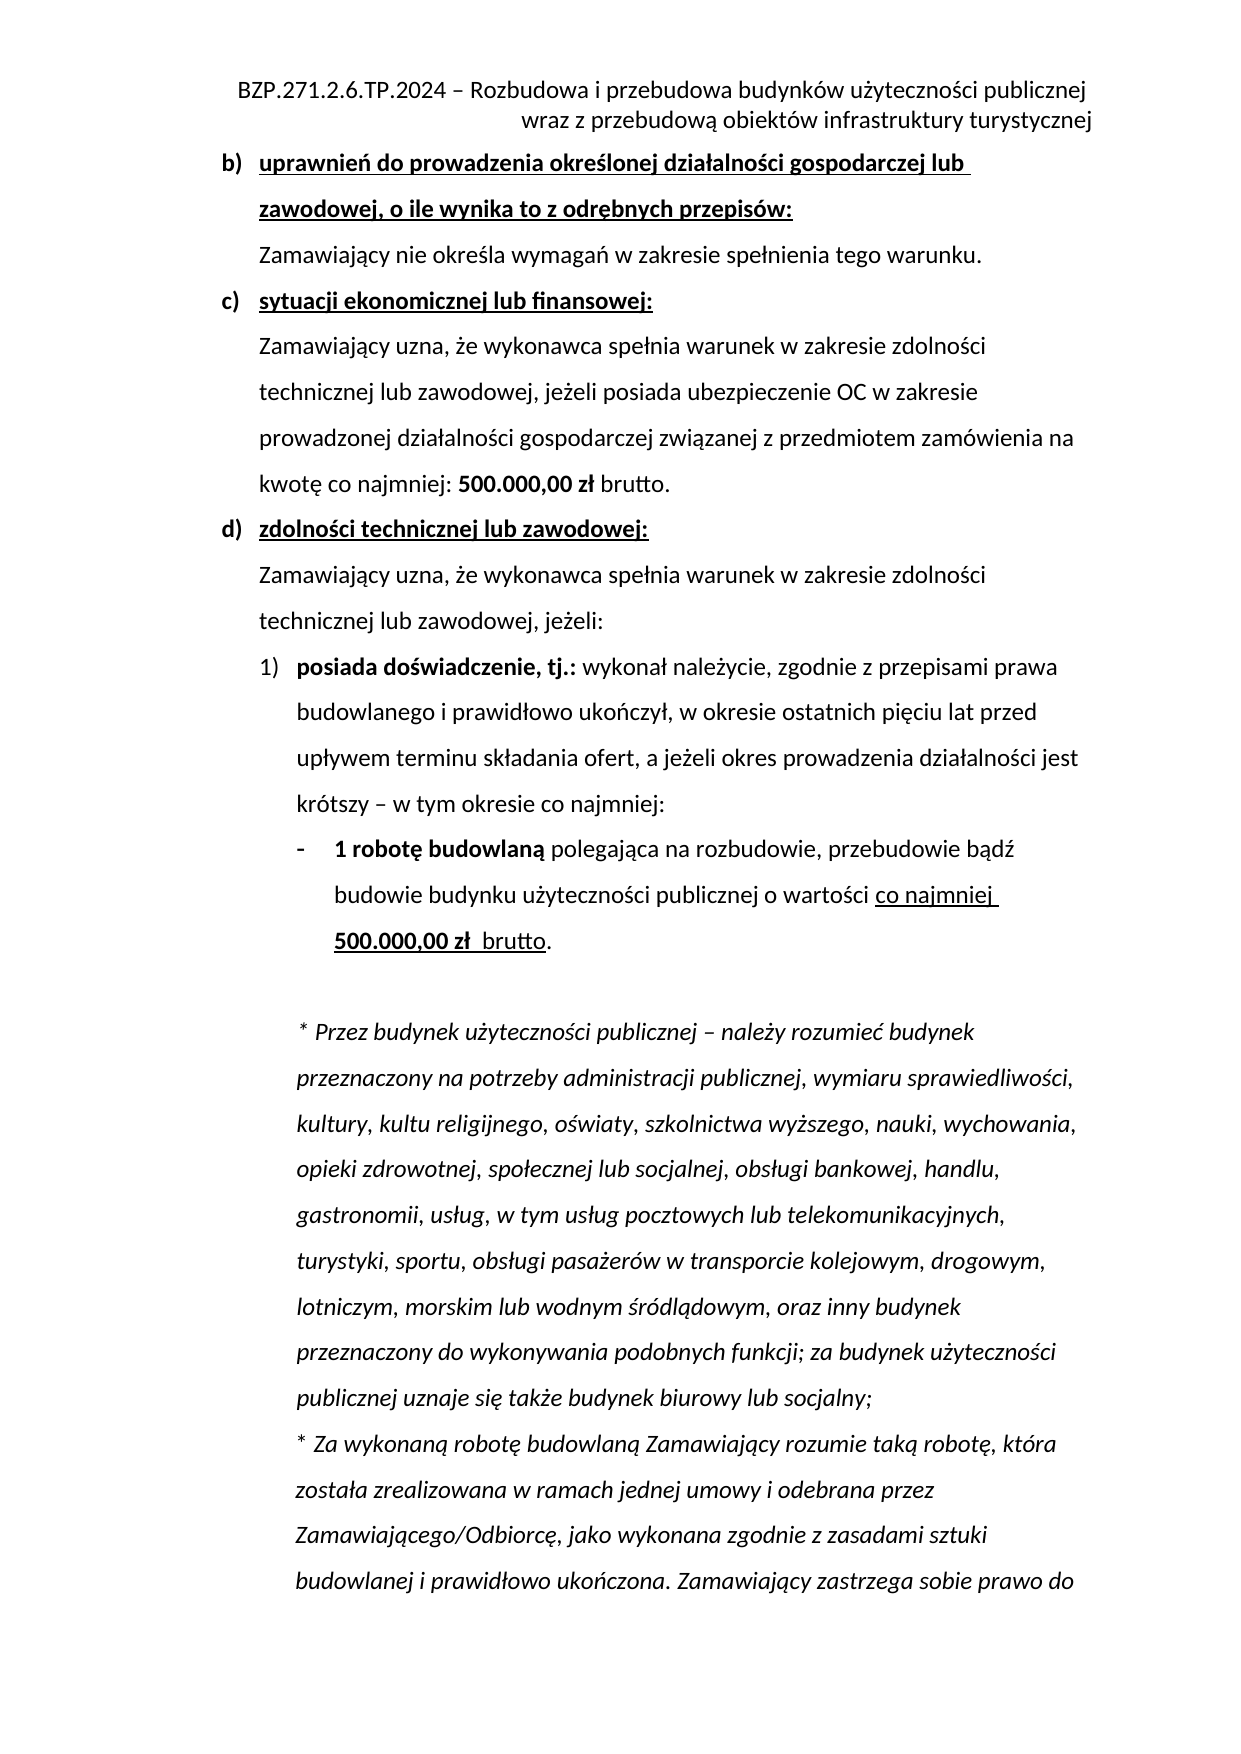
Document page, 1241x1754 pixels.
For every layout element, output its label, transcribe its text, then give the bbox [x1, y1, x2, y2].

list uprawnień do prowadzenia określonej działalności gospodarczej lub zawodowej, o ile wynika to z odrębnych przepisów: [221, 148, 1093, 224]
list sytuacji ekonomicznej lub finansowej: [221, 285, 1093, 315]
list Zamawiający nie określa wymagań w zakresie spełnienia tego warunku. [259, 239, 1093, 269]
list posiada doświadczenie, tj.: wykonał należycie, zgodnie z przepisami prawa budowlanego i prawidłowo ukończył, w okresie ostatnich pięciu lat przed upływem terminu składania ofert, a jeżeli okres prowadzenia działalności jest krótszy – w tym okresie co najmniej: [259, 651, 1093, 818]
list Zamawiający uzna, że wykonawca spełnia warunek w zakresie zdolności technicznej lub zawodowej, jeżeli posiada ubezpieczenie OC w zakresie prowadzonej działalności gospodarczej związanej z przedmiotem zamówienia na kwotę co najmniej: 500.000,00 zł brutto. [259, 331, 1093, 498]
list zdolności technicznej lub zawodowej: [221, 513, 1093, 544]
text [295, 1428, 1093, 1596]
list Zamawiający uzna, że wykonawca spełnia warunek w zakresie zdolności technicznej lub zawodowej, jeżeli: [259, 559, 1093, 635]
list 1 robotę budowlaną polegająca na rozbudowie, przebudowie bądź budowie budynku użyteczności publicznej o wartości co najmniej 500.000,00 zł brutto. [296, 833, 1093, 956]
text * Przez budynek użyteczności publicznej – należy rozumieć budynek przeznaczony na potrzeby administracji publicznej, wymiaru sprawiedliwości, kultury, kultu religijnego, oświaty, szkolnictwa wyższego, nauki, wychowania, opieki zdrowotnej, społecznej lub socjalnej, obsługi bankowej, handlu, gastronomii, usług, w tym usług pocztowych lub telekomunikacyjnych, turystyki, sportu, obsługi pasażerów w transporcie kolejowym, drogowym, lotniczym, morskim lub wodnym śródlądowym, oraz inny budynek przeznaczony do wykonywania podobnych funkcji; za budynek użyteczności publicznej uznaje się także budynek biurowy lub socjalny; [296, 1016, 1093, 1413]
